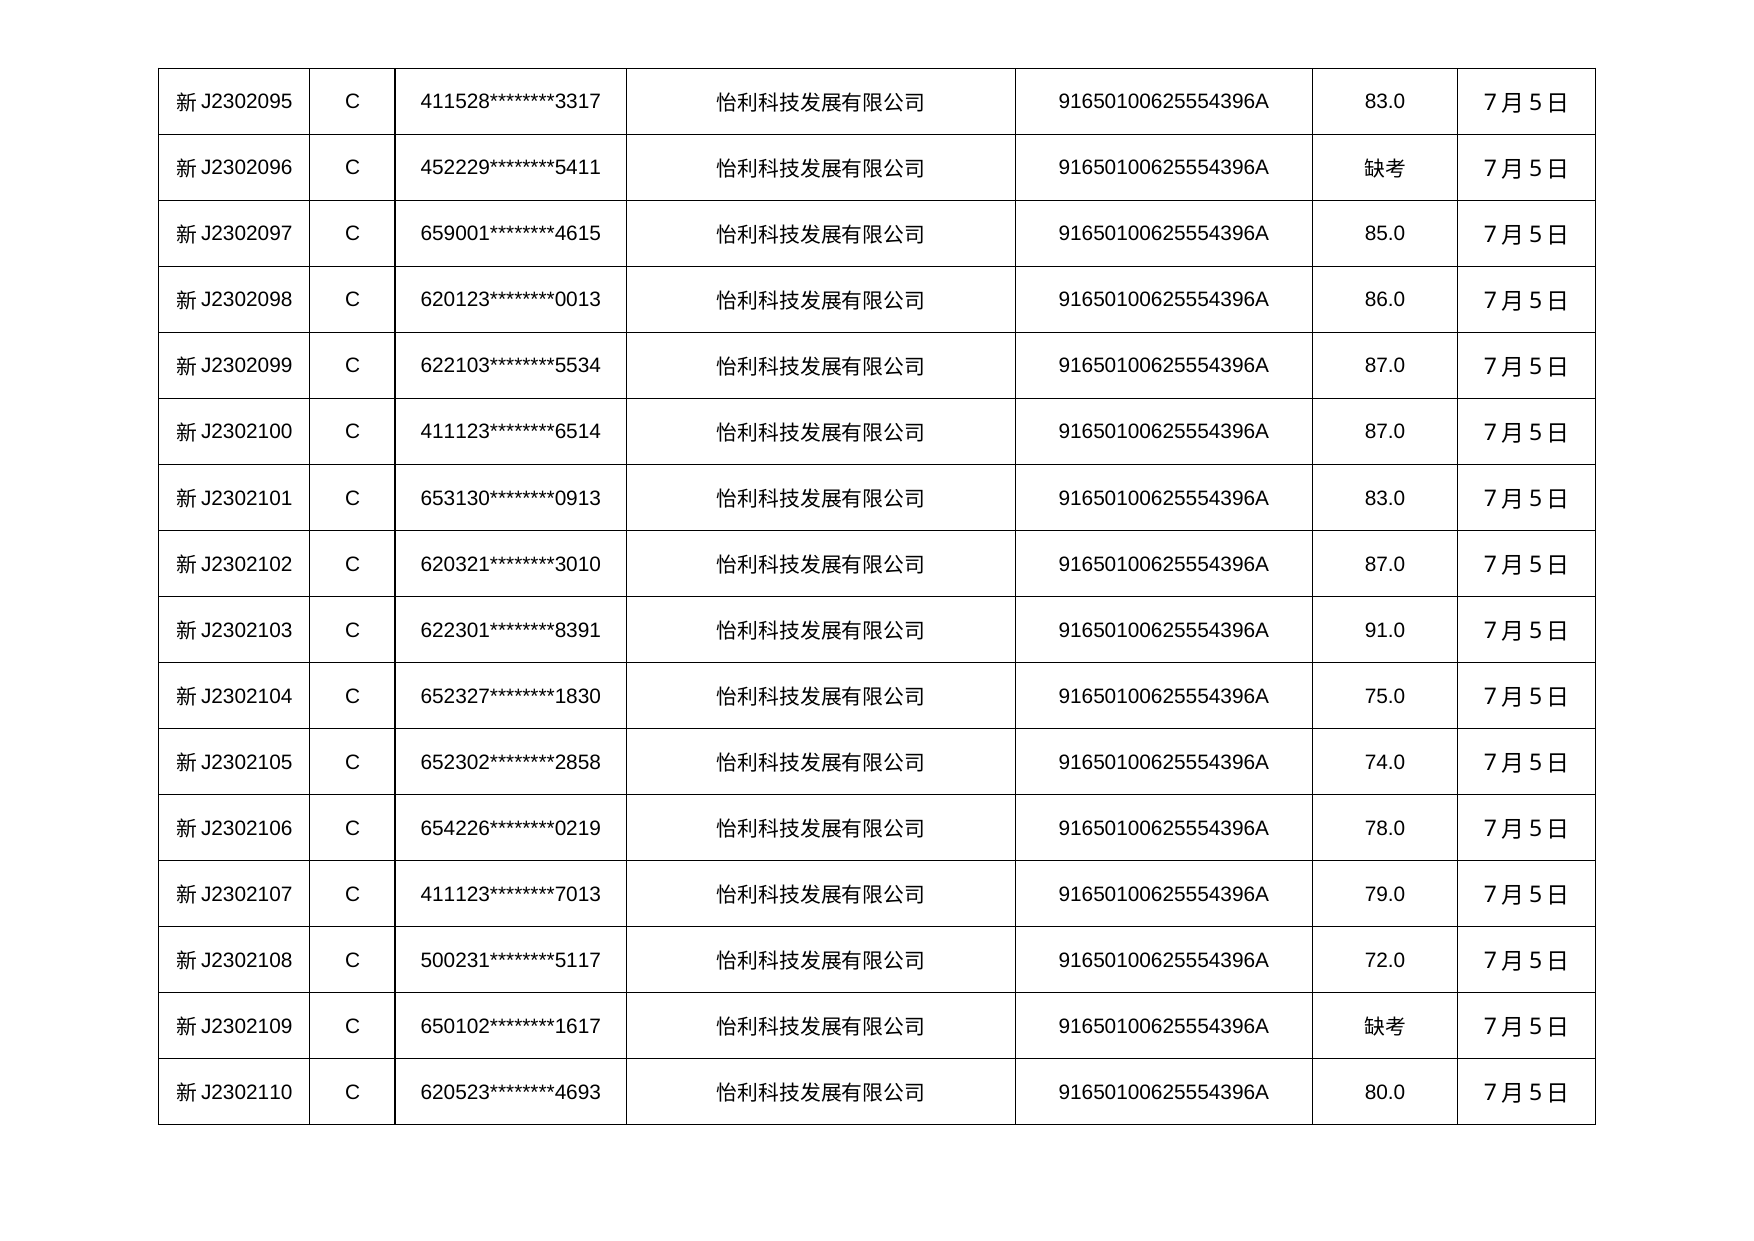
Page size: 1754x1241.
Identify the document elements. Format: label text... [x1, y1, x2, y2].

table_cell 91650100625554396A [1016, 861, 1312, 926]
table_cell 411123********6514 [396, 399, 626, 464]
table_cell 7月5日 [1458, 333, 1595, 398]
table_cell 7月5日 [1458, 861, 1595, 926]
table_cell 新J2302102 [159, 531, 309, 596]
table_cell 7月5日 [1458, 531, 1595, 596]
table_cell 怡利科技发展有限公司 [627, 927, 1015, 992]
table_cell 7月5日 [1458, 465, 1595, 530]
table_cell C [310, 69, 394, 134]
table_cell 怡利科技发展有限公司 [627, 597, 1015, 662]
table_cell 411123********7013 [396, 861, 626, 926]
table_cell C [310, 993, 394, 1058]
table_cell 653130********0913 [396, 465, 626, 530]
table_cell C [310, 729, 394, 794]
table_cell 91650100625554396A [1016, 333, 1312, 398]
table_cell 91650100625554396A [1016, 1059, 1312, 1124]
table_cell 452229********5411 [396, 135, 626, 200]
table_cell 91650100625554396A [1016, 597, 1312, 662]
table_cell 85.0 [1313, 201, 1457, 266]
table_cell 7月5日 [1458, 795, 1595, 860]
table_cell 91650100625554396A [1016, 993, 1312, 1058]
table_cell 新J2302105 [159, 729, 309, 794]
table_cell 91650100625554396A [1016, 399, 1312, 464]
table_cell 7月5日 [1458, 69, 1595, 134]
table_cell 新J2302106 [159, 795, 309, 860]
table_cell 7月5日 [1458, 993, 1595, 1058]
table_cell 86.0 [1313, 267, 1457, 332]
table_cell 怡利科技发展有限公司 [627, 69, 1015, 134]
table_cell 411528********3317 [396, 69, 626, 134]
table_cell C [310, 135, 394, 200]
table_cell 怡利科技发展有限公司 [627, 795, 1015, 860]
table_cell 83.0 [1313, 465, 1457, 530]
table_cell 怡利科技发展有限公司 [627, 399, 1015, 464]
table_cell 新J2302099 [159, 333, 309, 398]
table_cell 7月5日 [1458, 201, 1595, 266]
table_cell 91650100625554396A [1016, 465, 1312, 530]
table_cell 652302********2858 [396, 729, 626, 794]
table_cell 622301********8391 [396, 597, 626, 662]
table_cell 654226********0219 [396, 795, 626, 860]
table_cell 7月5日 [1458, 267, 1595, 332]
table_cell 91650100625554396A [1016, 135, 1312, 200]
table_cell 91650100625554396A [1016, 729, 1312, 794]
table_cell C [310, 1059, 394, 1124]
table_cell 7月5日 [1458, 597, 1595, 662]
table_cell C [310, 399, 394, 464]
table_cell C [310, 795, 394, 860]
table_cell C [310, 465, 394, 530]
table_cell C [310, 333, 394, 398]
table_cell C [310, 927, 394, 992]
table_cell 87.0 [1313, 333, 1457, 398]
table_cell 91650100625554396A [1016, 69, 1312, 134]
table_cell 91650100625554396A [1016, 531, 1312, 596]
table_cell 659001********4615 [396, 201, 626, 266]
table_cell 7月5日 [1458, 1059, 1595, 1124]
table_cell 652327********1830 [396, 663, 626, 728]
table_cell 78.0 [1313, 795, 1457, 860]
table_cell C [310, 201, 394, 266]
table_cell 怡利科技发展有限公司 [627, 135, 1015, 200]
table_cell 75.0 [1313, 663, 1457, 728]
table_cell 622103********5534 [396, 333, 626, 398]
table_cell 79.0 [1313, 861, 1457, 926]
table_cell 83.0 [1313, 69, 1457, 134]
table_cell 7月5日 [1458, 927, 1595, 992]
table_cell C [310, 663, 394, 728]
table_cell 新J2302110 [159, 1059, 309, 1124]
table_cell C [310, 267, 394, 332]
table_cell 新J2302109 [159, 993, 309, 1058]
table_cell 缺考 [1313, 993, 1457, 1058]
table_cell 7月5日 [1458, 399, 1595, 464]
table_cell 新J2302103 [159, 597, 309, 662]
table_cell 怡利科技发展有限公司 [627, 663, 1015, 728]
table_cell 72.0 [1313, 927, 1457, 992]
table_cell 91650100625554396A [1016, 267, 1312, 332]
table_cell 620523********4693 [396, 1059, 626, 1124]
table_cell 7月5日 [1458, 729, 1595, 794]
table_cell 500231********5117 [396, 927, 626, 992]
table_cell 620123********0013 [396, 267, 626, 332]
table_cell C [310, 861, 394, 926]
table_cell C [310, 531, 394, 596]
table_cell 怡利科技发展有限公司 [627, 861, 1015, 926]
table_cell 80.0 [1313, 1059, 1457, 1124]
table_cell 怡利科技发展有限公司 [627, 465, 1015, 530]
table_cell 怡利科技发展有限公司 [627, 333, 1015, 398]
table_cell 91650100625554396A [1016, 795, 1312, 860]
table_cell 新J2302095 [159, 69, 309, 134]
table_cell 新J2302100 [159, 399, 309, 464]
table_cell 怡利科技发展有限公司 [627, 201, 1015, 266]
table_cell 650102********1617 [396, 993, 626, 1058]
table_cell 怡利科技发展有限公司 [627, 729, 1015, 794]
table_cell 91650100625554396A [1016, 201, 1312, 266]
table_cell 新J2302097 [159, 201, 309, 266]
table_cell 91650100625554396A [1016, 663, 1312, 728]
table_cell 7月5日 [1458, 135, 1595, 200]
table_cell 新J2302098 [159, 267, 309, 332]
table_cell 新J2302107 [159, 861, 309, 926]
table_cell 74.0 [1313, 729, 1457, 794]
table_cell 新J2302108 [159, 927, 309, 992]
table_cell C [310, 597, 394, 662]
table_cell 新J2302101 [159, 465, 309, 530]
table_cell 怡利科技发展有限公司 [627, 993, 1015, 1058]
table_cell 新J2302096 [159, 135, 309, 200]
table_cell 新J2302104 [159, 663, 309, 728]
table_cell 620321********3010 [396, 531, 626, 596]
table_cell 87.0 [1313, 399, 1457, 464]
table_cell 87.0 [1313, 531, 1457, 596]
table_cell 怡利科技发展有限公司 [627, 267, 1015, 332]
table_cell 7月5日 [1458, 663, 1595, 728]
table_cell 怡利科技发展有限公司 [627, 1059, 1015, 1124]
table_cell 怡利科技发展有限公司 [627, 531, 1015, 596]
table_cell 91650100625554396A [1016, 927, 1312, 992]
table_cell 缺考 [1313, 135, 1457, 200]
table_cell 91.0 [1313, 597, 1457, 662]
